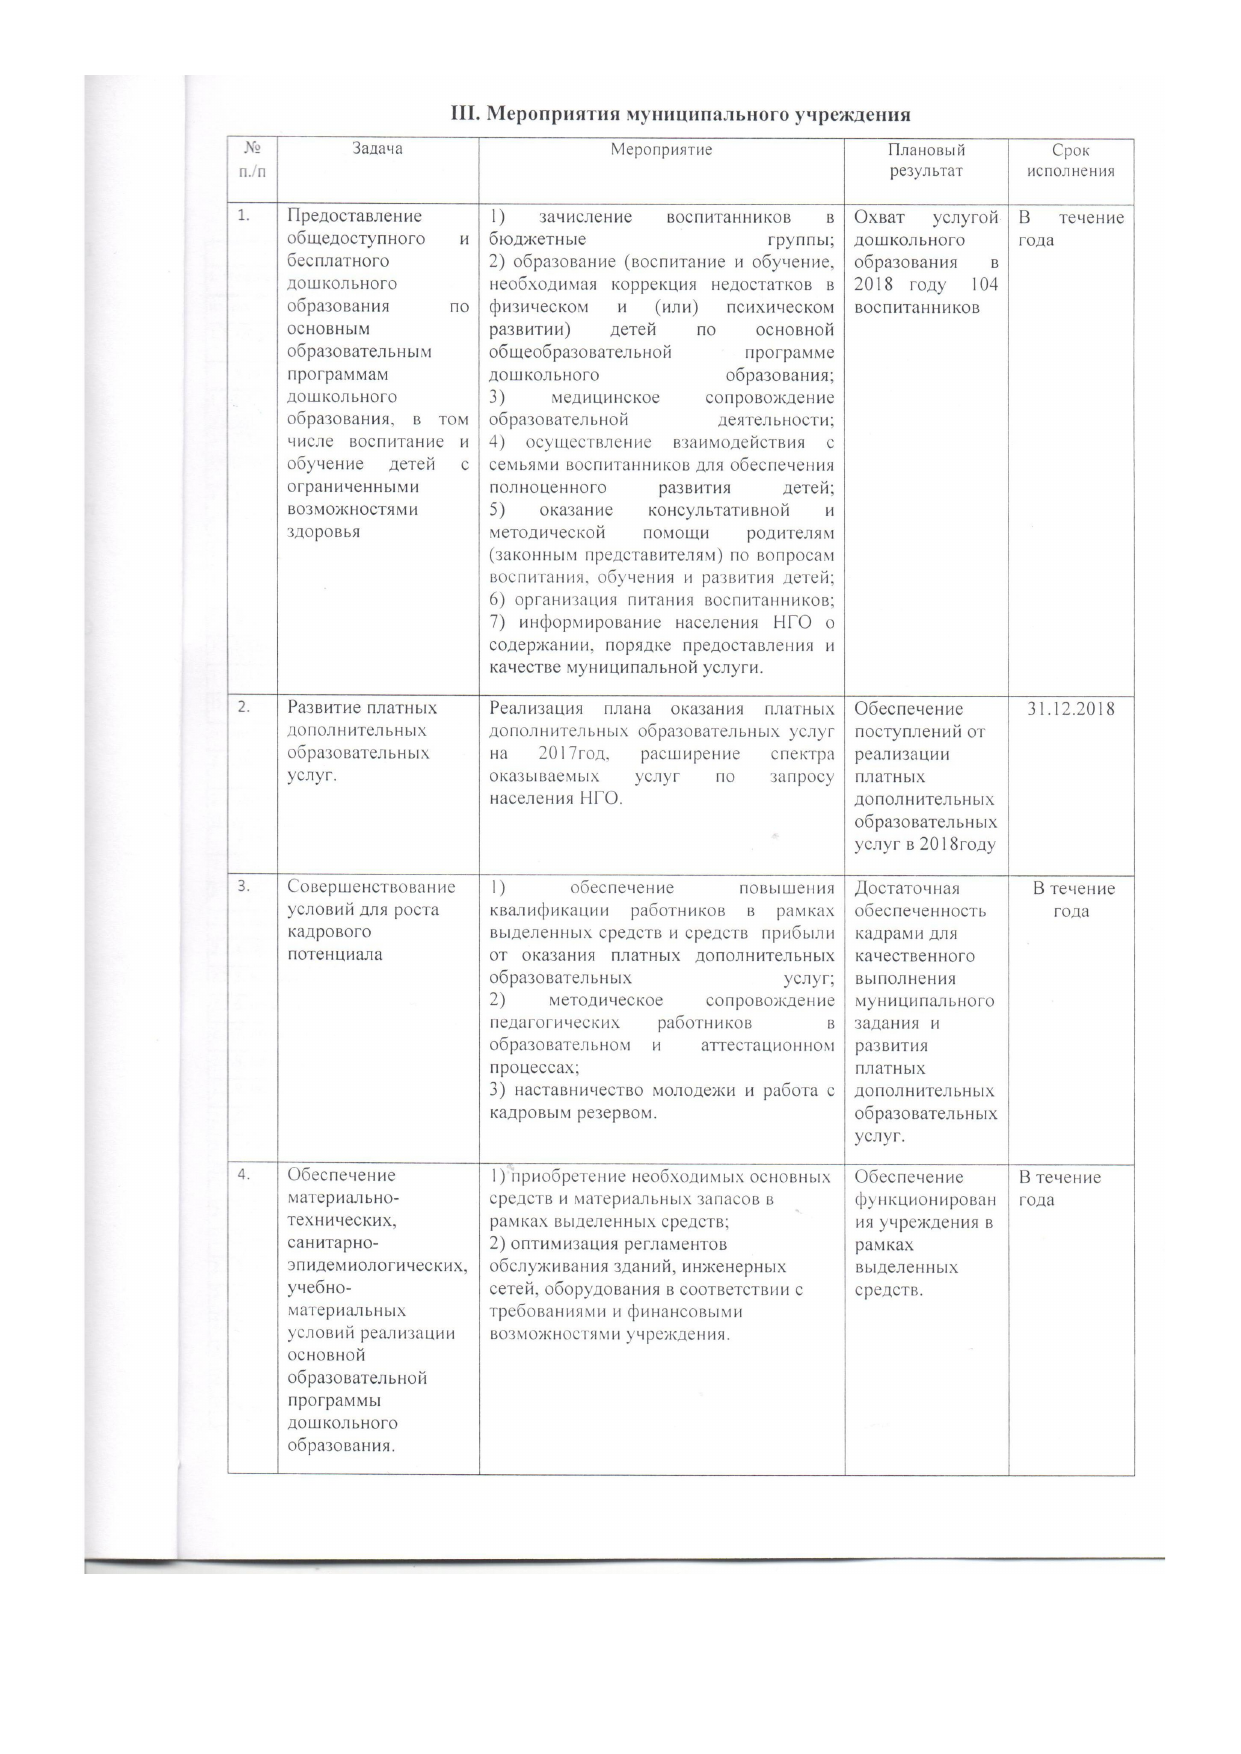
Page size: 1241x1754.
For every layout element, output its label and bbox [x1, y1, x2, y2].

picture [75, 75, 1166, 1574]
